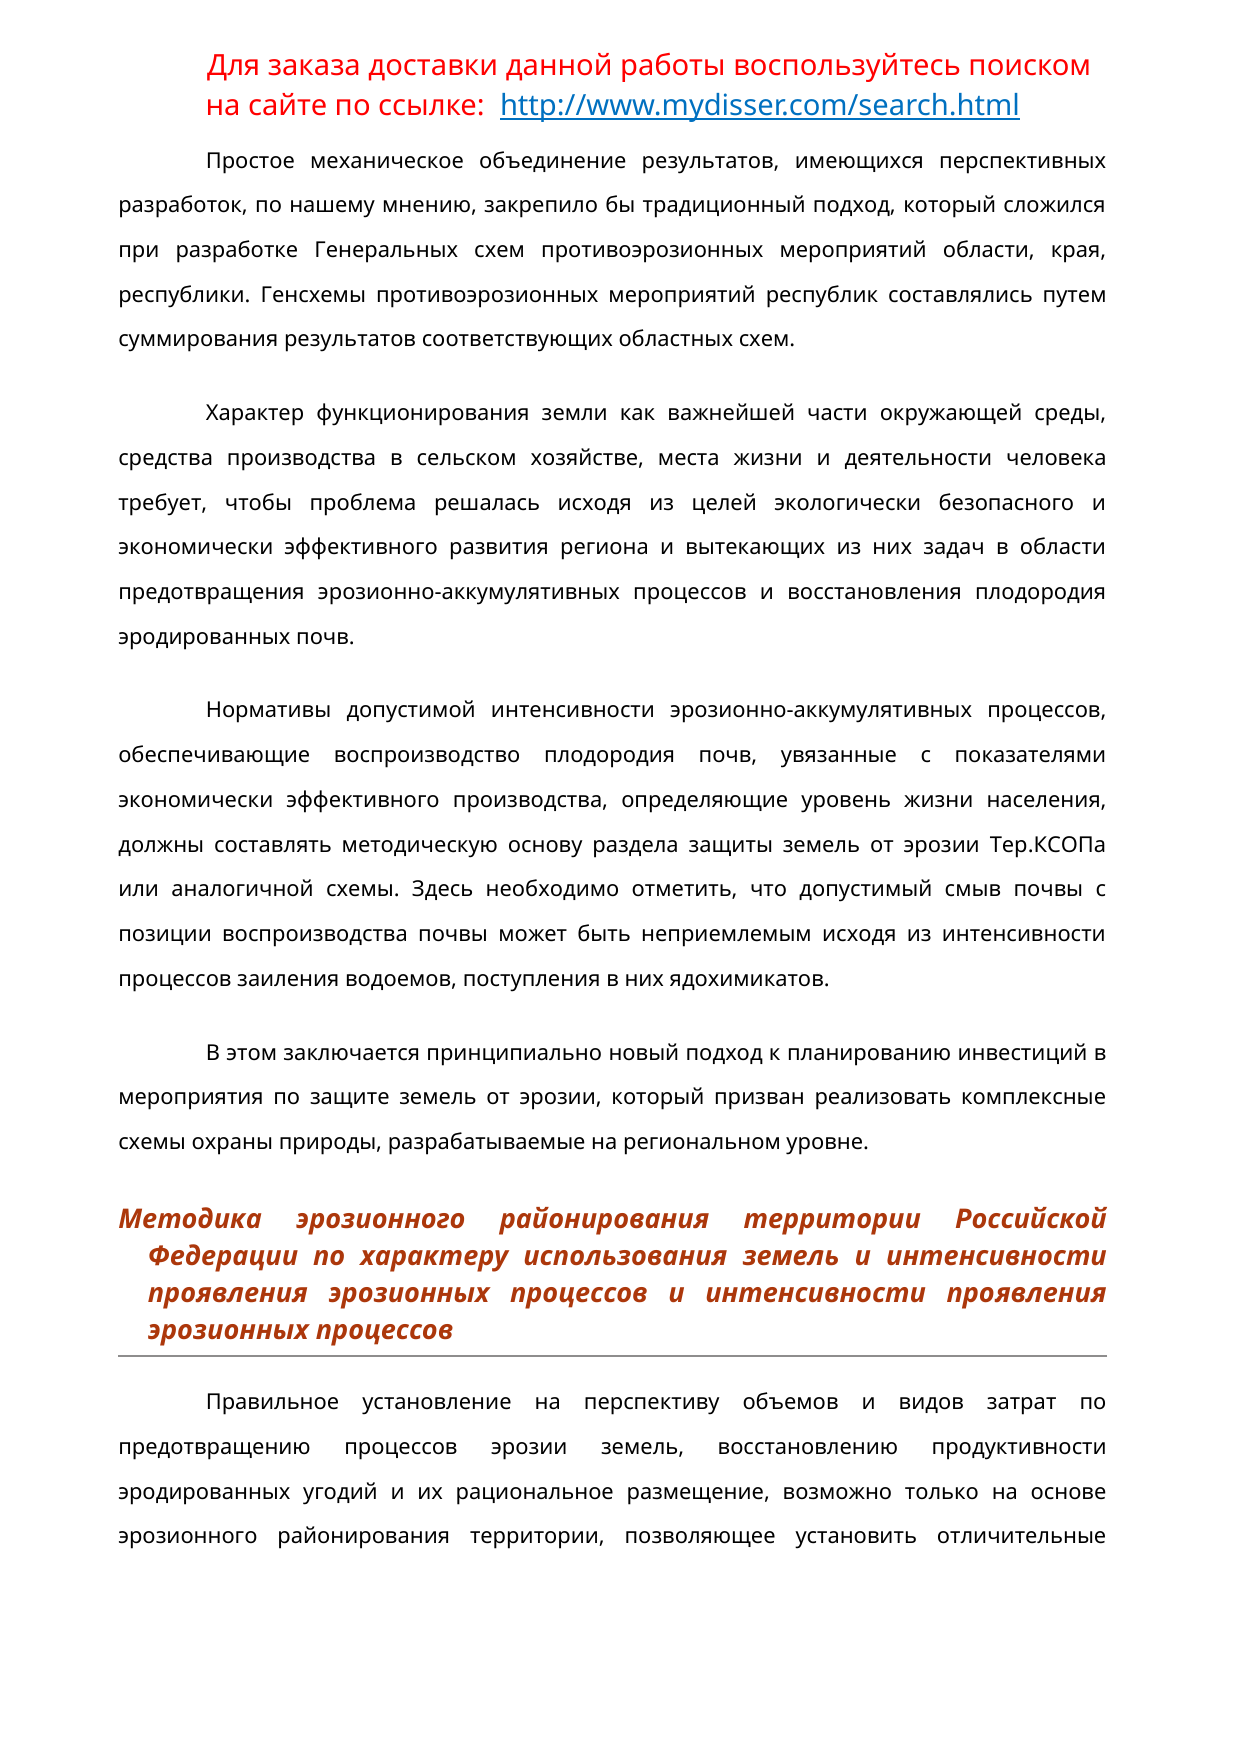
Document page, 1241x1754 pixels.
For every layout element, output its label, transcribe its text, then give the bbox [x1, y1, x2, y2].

text Нормативы допустимой интенсивности эрозионно-аккумулятивных процессов, обеспечивающие воспроизводство плодородия почв, увязанные с показателями экономически эффективного производства, определяющие уровень жизни населения, должны составлять методическую основу раздела защиты земель от эрозии Тер.КСОПа или аналогичной схемы. Здесь необходимо отметить, что допустимый смыв почвы с позиции воспроизводства почвы может быть неприемлемым исходя из интенсивности процессов заиления водоемов, поступления в них ядохимикатов. [118, 694, 1107, 992]
text Простое механическое объединение результатов, имеющихся перспективных разработок, по нашему мнению, закрепило бы традиционный подход, который сложился при разработке Генеральных схем противоэрозионных мероприятий области, края, республики. Генсхемы противоэрозионных мероприятий республик составлялись путем суммирования результатов соответствующих областных схем. [118, 144, 1107, 353]
subtitle Методика эрозионного районирования территории Российской Федерации по характеру использования земель и интенсивности проявления эрозионных процессов и интенсивности проявления эрозионных процессов [118, 1200, 1107, 1355]
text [118, 1386, 1107, 1550]
text В этом заключается принципиально новый подход к планированию инвестиций в мероприятия по защите земель от эрозии, который призван реализовать комплексные схемы охраны природы, разрабатываемые на региональном уровне. [118, 1036, 1107, 1156]
text Характер функционирования земли как важнейшей части окружающей среды, средства производства в сельском хозяйстве, места жизни и деятельности человека требует, чтобы проблема решалась исходя из целей экологически безопасного и экономически эффективного развития региона и вытекающих из них задач в области предотвращения эрозионно-аккумулятивных процессов и восстановления плодородия эродированных почв. [118, 397, 1107, 650]
